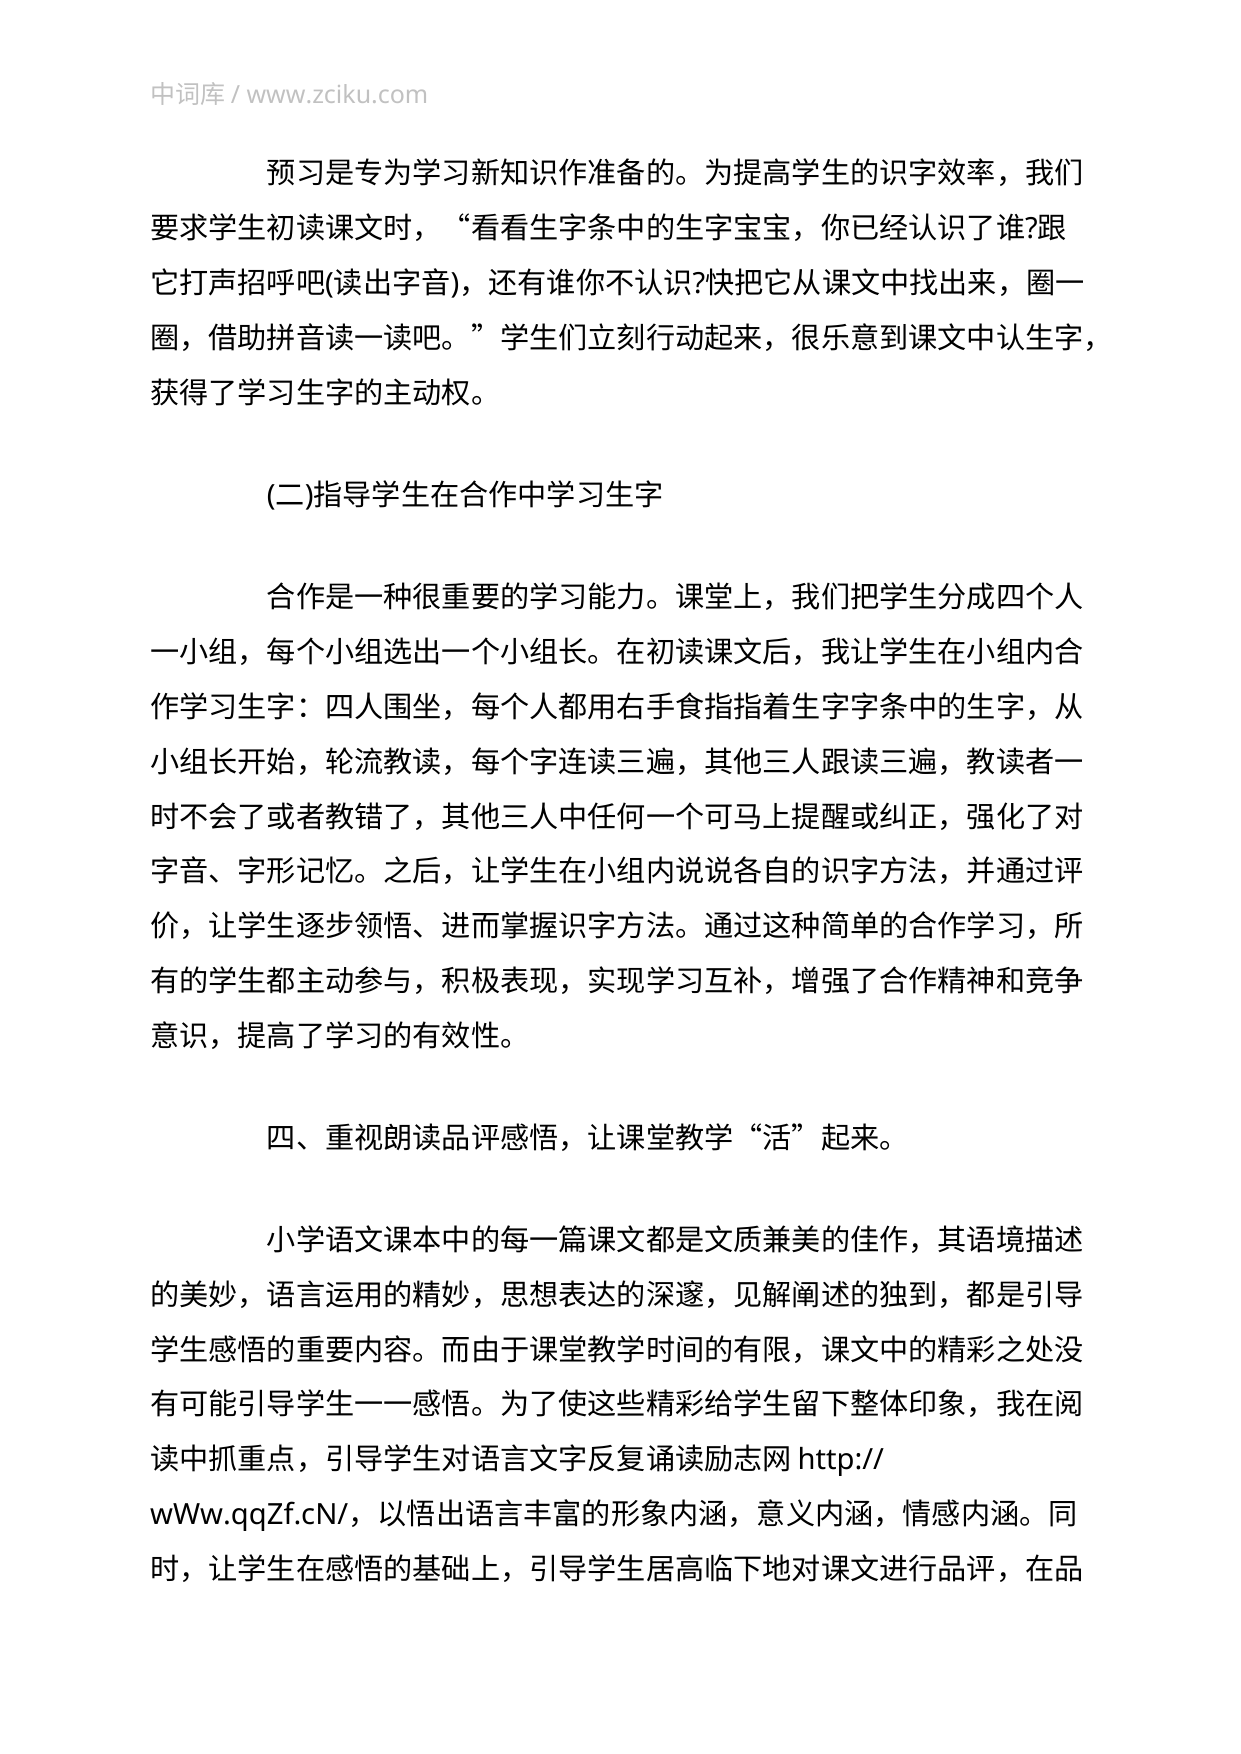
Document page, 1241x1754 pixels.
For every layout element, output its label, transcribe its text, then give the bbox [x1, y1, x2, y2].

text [150, 1216, 1090, 1588]
text 四、重视朗读品评感悟，让课堂教学“活”起来。 [150, 1114, 1090, 1157]
text 合作是一种很重要的学习能力。课堂上，我们把学生分成四个人一小组，每个小组选出一个小组长。在初读课文后，我让学生在小组内合作学习生字：四人围坐，每个人都用右手食指指着生字字条中的生字，从小组长开始，轮流教读，每个字连读三遍，其他三人跟读三遍，教读者一时不会了或者教错了，其他三人中任何一个可马上提醒或纠正，强化了对字音、字形记忆。之后，让学生在小组内说说各自的识字方法，并通过评价，让学生逐步领悟、进而掌握识字方法。通过这种简单的合作学习，所有的学生都主动参与，积极表现，实现学习互补，增强了合作精神和竞争意识，提高了学习的有效性。 [150, 573, 1090, 1055]
text 预习是专为学习新知识作准备的。为提高学生的识字效率，我们要求学生初读课文时，“看看生字条中的生字宝宝，你已经认识了谁?跟它打声招呼吧(读出字音)，还有谁你不认识?快把它从课文中找出来，圈一圈，借助拼音读一读吧。”学生们立刻行动起来，很乐意到课文中认生字，获得了学习生字的主动权。 [150, 150, 1090, 412]
text (二)指导学生在合作中学习生字 [150, 472, 1090, 514]
